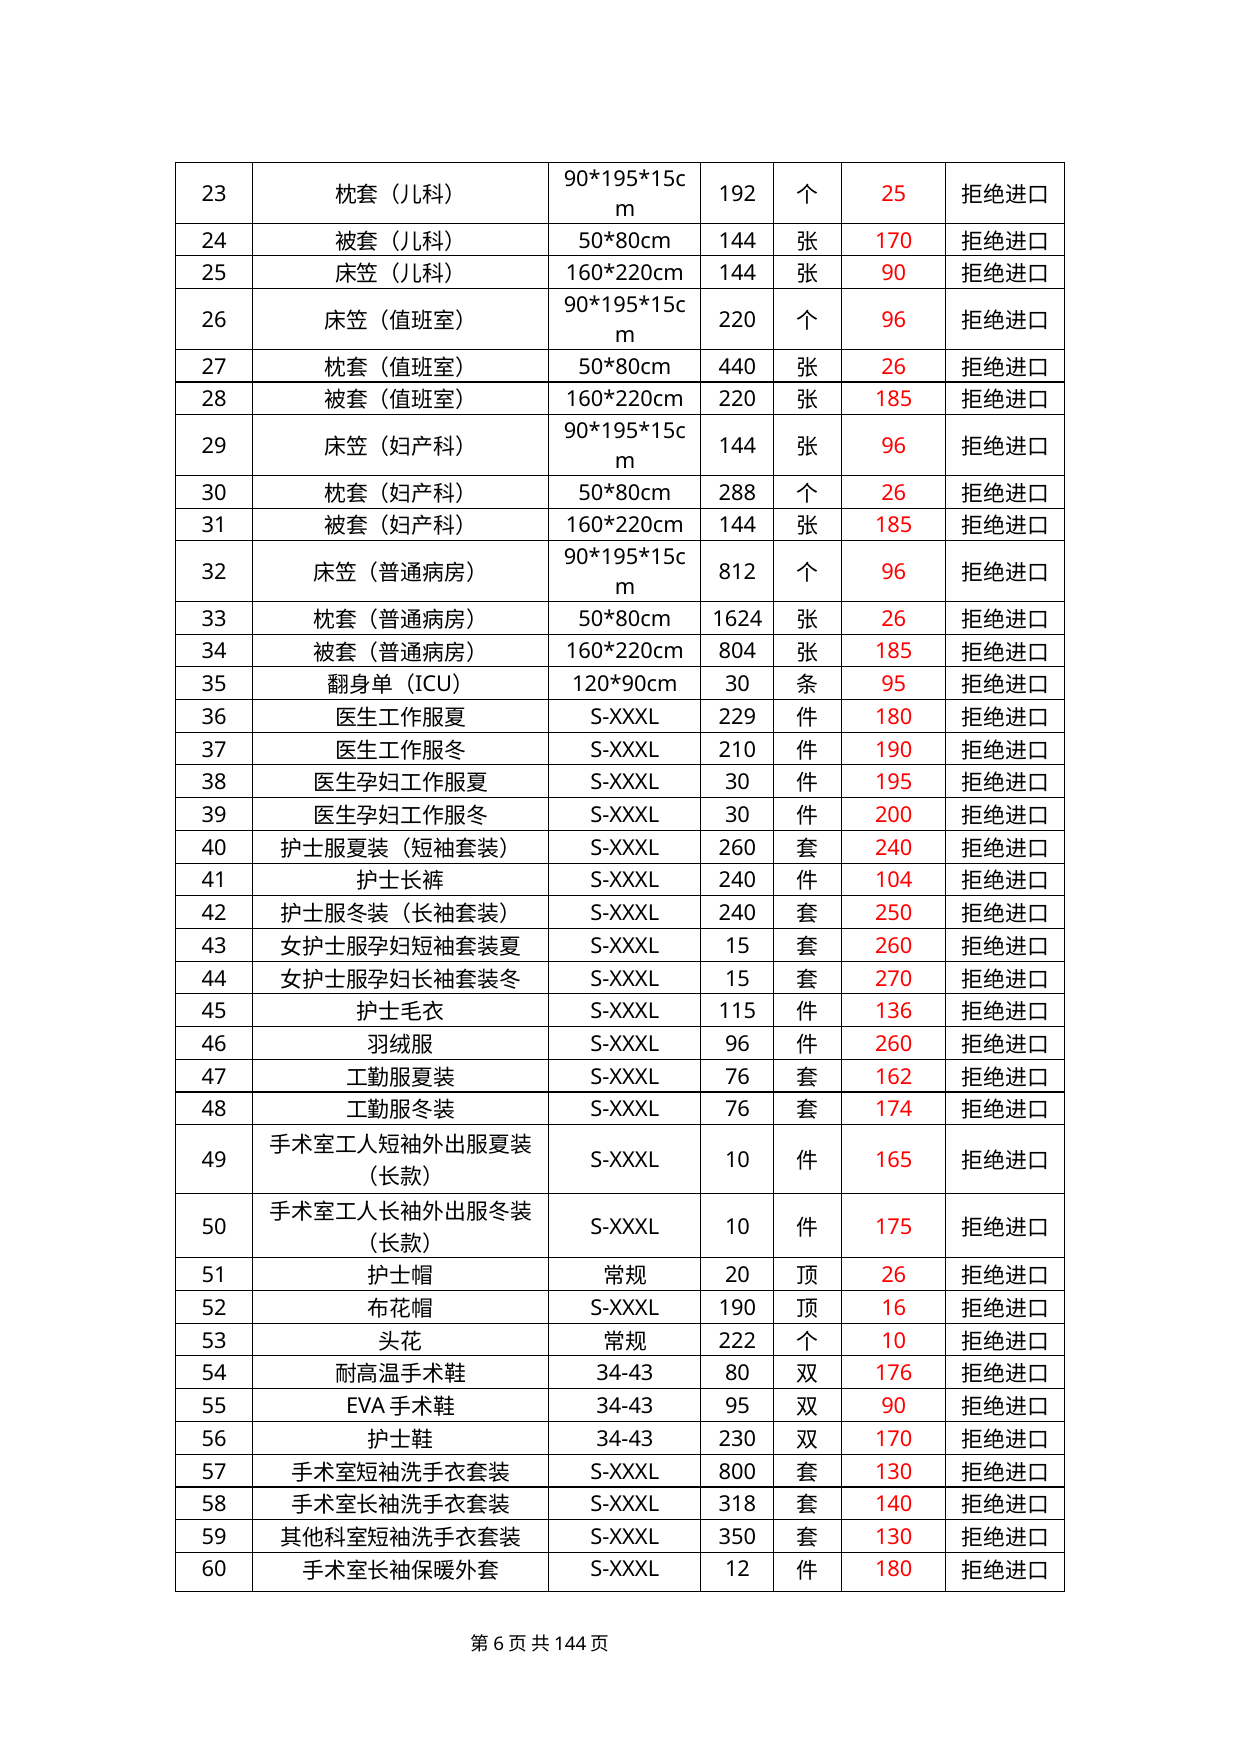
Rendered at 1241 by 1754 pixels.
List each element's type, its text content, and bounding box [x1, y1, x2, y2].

table_cell 拒绝进口 [946, 798, 1064, 830]
table_cell 170 [842, 224, 945, 255]
table_cell 43 [176, 929, 252, 961]
table_cell 53 [176, 1324, 252, 1355]
table_cell 185 [842, 383, 945, 414]
table_cell 28 [176, 383, 252, 414]
table_cell 1624 [701, 602, 773, 633]
table_cell 个 [774, 289, 841, 349]
table_cell 件 [774, 1027, 841, 1059]
table_cell 440 [701, 350, 773, 381]
table_cell 条 [774, 667, 841, 699]
table_cell S-XXXL [549, 929, 700, 961]
table_cell 拒绝进口 [946, 864, 1064, 895]
table_cell 件 [774, 733, 841, 764]
table_cell 36 [176, 700, 252, 732]
table_cell 29 [176, 415, 252, 475]
table_cell 136 [842, 994, 945, 1026]
table_cell S-XXXL [549, 700, 700, 732]
table_cell 拒绝进口 [946, 1356, 1064, 1388]
table_cell 220 [701, 289, 773, 349]
table_cell 拒绝进口 [946, 1455, 1064, 1486]
table_cell 47 [176, 1060, 252, 1091]
table_cell 套 [774, 831, 841, 862]
table_cell 95 [701, 1389, 773, 1421]
table_cell 拒绝进口 [946, 1258, 1064, 1290]
table_cell 床笠（值班室） [253, 289, 548, 349]
table_cell 套 [774, 1488, 841, 1519]
table_cell 拒绝进口 [946, 415, 1064, 475]
table_cell 76 [701, 1060, 773, 1091]
table_cell 812 [701, 541, 773, 601]
table_cell 185 [842, 635, 945, 666]
table_cell 拒绝进口 [946, 509, 1064, 540]
table_cell S-XXXL [549, 733, 700, 764]
table_cell 39 [176, 798, 252, 830]
table_cell 48 [176, 1093, 252, 1124]
table_cell 拒绝进口 [946, 1422, 1064, 1454]
table_cell 枕套（值班室） [253, 350, 548, 381]
table_cell 其他科室短袖洗手衣套装 [253, 1520, 548, 1552]
table_cell S-XXXL [549, 864, 700, 895]
table_cell 件 [774, 1553, 841, 1591]
table_cell 58 [176, 1488, 252, 1519]
table_cell 51 [176, 1258, 252, 1290]
table_cell 59 [176, 1520, 252, 1552]
table_cell 拒绝进口 [946, 733, 1064, 764]
table_cell 50*80cm [549, 350, 700, 381]
table_cell S-XXXL [549, 1553, 700, 1591]
table_cell 240 [701, 896, 773, 928]
table_cell 件 [774, 864, 841, 895]
table_cell 拒绝进口 [946, 667, 1064, 699]
table_cell 174 [842, 1093, 945, 1124]
table_cell 350 [701, 1520, 773, 1552]
table_cell 162 [842, 1060, 945, 1091]
table_cell 200 [842, 798, 945, 830]
table_cell 220 [701, 383, 773, 414]
table_cell 104 [842, 864, 945, 895]
table_cell 90*195*15cm [549, 415, 700, 475]
table_cell 176 [842, 1356, 945, 1388]
table_cell 拒绝进口 [946, 635, 1064, 666]
table_cell 25 [176, 256, 252, 288]
table_cell 222 [701, 1324, 773, 1355]
table_cell 34-43 [549, 1389, 700, 1421]
table_cell 804 [701, 635, 773, 666]
table_cell 拒绝进口 [946, 476, 1064, 507]
table_cell 拒绝进口 [946, 163, 1064, 223]
table_cell 44 [176, 962, 252, 993]
table_cell 双 [774, 1389, 841, 1421]
table_cell 26 [842, 350, 945, 381]
table_cell 张 [774, 350, 841, 381]
table_cell 拒绝进口 [946, 350, 1064, 381]
table_cell 26 [176, 289, 252, 349]
table_cell S-XXXL [549, 1125, 700, 1193]
table_cell 套 [774, 1455, 841, 1486]
table_cell EVA手术鞋 [253, 1389, 548, 1421]
table_cell 24 [176, 224, 252, 255]
table_cell 件 [774, 765, 841, 797]
table_cell 30 [701, 798, 773, 830]
table_cell 医生工作服冬 [253, 733, 548, 764]
table_cell S-XXXL [549, 765, 700, 797]
table_cell 42 [176, 896, 252, 928]
table_cell 拒绝进口 [946, 541, 1064, 601]
table_cell 50 [176, 1194, 252, 1257]
table_cell 195 [842, 765, 945, 797]
table_cell 192 [701, 163, 773, 223]
table_cell 16 [842, 1291, 945, 1323]
table_cell 26 [842, 476, 945, 507]
table_cell 医生孕妇工作服冬 [253, 798, 548, 830]
table_cell 拒绝进口 [946, 1520, 1064, 1552]
table_cell 女护士服孕妇长袖套装冬 [253, 962, 548, 993]
table_cell 床笠（普通病房） [253, 541, 548, 601]
table_cell 31 [176, 509, 252, 540]
table_cell 拒绝进口 [946, 1488, 1064, 1519]
table_cell 套 [774, 1060, 841, 1091]
table_cell 34-43 [549, 1356, 700, 1388]
table_cell S-XXXL [549, 798, 700, 830]
table_cell 318 [701, 1488, 773, 1519]
table_cell 60 [176, 1553, 252, 1591]
table_cell 拒绝进口 [946, 289, 1064, 349]
table_cell S-XXXL [549, 1093, 700, 1124]
table_cell 12 [701, 1553, 773, 1591]
table_cell 240 [701, 864, 773, 895]
table_cell 30 [176, 476, 252, 507]
table_cell 拒绝进口 [946, 1093, 1064, 1124]
table_cell 医生孕妇工作服夏 [253, 765, 548, 797]
table_cell 96 [842, 289, 945, 349]
table_cell 拒绝进口 [946, 831, 1064, 862]
table_cell 耐高温手术鞋 [253, 1356, 548, 1388]
table_cell 90 [842, 1389, 945, 1421]
table_cell 被套（儿科） [253, 224, 548, 255]
table_cell 80 [701, 1356, 773, 1388]
table_cell 30 [701, 765, 773, 797]
table_cell 医生工作服夏 [253, 700, 548, 732]
table_cell 800 [701, 1455, 773, 1486]
table_cell 拒绝进口 [946, 1324, 1064, 1355]
table_cell S-XXXL [549, 831, 700, 862]
table_cell 50*80cm [549, 476, 700, 507]
table_cell 翻身单（ICU） [253, 667, 548, 699]
table_cell 套 [774, 896, 841, 928]
table_cell 190 [701, 1291, 773, 1323]
table_cell 女护士服孕妇短袖套装夏 [253, 929, 548, 961]
table_cell 常规 [549, 1258, 700, 1290]
table_cell 套 [774, 962, 841, 993]
table_cell 25 [842, 163, 945, 223]
table_cell 288 [701, 476, 773, 507]
table_cell 套 [774, 929, 841, 961]
table_cell 33 [176, 602, 252, 633]
table_cell 56 [176, 1422, 252, 1454]
table_cell S-XXXL [549, 1455, 700, 1486]
table_cell 144 [701, 256, 773, 288]
table_cell 拒绝进口 [946, 1553, 1064, 1591]
table_cell 23 [176, 163, 252, 223]
table_cell 15 [701, 929, 773, 961]
table_cell 双 [774, 1356, 841, 1388]
table_cell 120*90cm [549, 667, 700, 699]
table_cell 270 [842, 962, 945, 993]
table_cell 130 [842, 1455, 945, 1486]
table_cell 46 [176, 1027, 252, 1059]
table_cell 10 [701, 1125, 773, 1193]
table_cell 护士帽 [253, 1258, 548, 1290]
table_cell 180 [842, 1553, 945, 1591]
table_cell 130 [842, 1520, 945, 1552]
table_cell 210 [701, 733, 773, 764]
table_cell 个 [774, 1324, 841, 1355]
table_cell 140 [842, 1488, 945, 1519]
table_cell 170 [842, 1422, 945, 1454]
table_cell 拒绝进口 [946, 602, 1064, 633]
table_cell 10 [842, 1324, 945, 1355]
table_cell 115 [701, 994, 773, 1026]
table_cell 个 [774, 476, 841, 507]
table_cell 250 [842, 896, 945, 928]
table_cell 枕套（儿科） [253, 163, 548, 223]
table_cell 张 [774, 224, 841, 255]
table_cell 拒绝进口 [946, 1194, 1064, 1257]
table_cell 床笠（儿科） [253, 256, 548, 288]
table_cell 常规 [549, 1324, 700, 1355]
table_cell 32 [176, 541, 252, 601]
table_cell 38 [176, 765, 252, 797]
table_cell S-XXXL [549, 896, 700, 928]
table_cell 张 [774, 635, 841, 666]
table_cell 230 [701, 1422, 773, 1454]
table_cell 34 [176, 635, 252, 666]
table_cell 张 [774, 509, 841, 540]
table_cell 50*80cm [549, 602, 700, 633]
table_cell 拒绝进口 [946, 256, 1064, 288]
table_cell 35 [176, 667, 252, 699]
table_cell 护士服冬装（长袖套装） [253, 896, 548, 928]
table_cell 个 [774, 541, 841, 601]
table_cell 布花帽 [253, 1291, 548, 1323]
table_cell 45 [176, 994, 252, 1026]
table_cell 拒绝进口 [946, 1389, 1064, 1421]
table_cell 37 [176, 733, 252, 764]
table_cell 40 [176, 831, 252, 862]
table_cell 185 [842, 509, 945, 540]
table_cell S-XXXL [549, 1488, 700, 1519]
table_cell 26 [842, 602, 945, 633]
table_cell 144 [701, 415, 773, 475]
table_cell 头花 [253, 1324, 548, 1355]
table_cell 165 [842, 1125, 945, 1193]
table_cell 件 [774, 1194, 841, 1257]
table_cell 张 [774, 256, 841, 288]
table_cell 160*220cm [549, 635, 700, 666]
table_cell 50*80cm [549, 224, 700, 255]
table_cell 顶 [774, 1291, 841, 1323]
table_cell 套 [774, 1520, 841, 1552]
table_cell 54 [176, 1356, 252, 1388]
table_cell 90*195*15cm [549, 541, 700, 601]
table_cell S-XXXL [549, 1291, 700, 1323]
table_cell 160*220cm [549, 509, 700, 540]
table_cell 被套（妇产科） [253, 509, 548, 540]
table_cell 260 [701, 831, 773, 862]
table_cell S-XXXL [549, 1060, 700, 1091]
table_cell S-XXXL [549, 962, 700, 993]
table_cell 护士鞋 [253, 1422, 548, 1454]
table_cell 90*195*15cm [549, 163, 700, 223]
table_cell 拒绝进口 [946, 224, 1064, 255]
table_cell 拒绝进口 [946, 962, 1064, 993]
table_cell 拒绝进口 [946, 765, 1064, 797]
table_cell 96 [842, 415, 945, 475]
table_cell 90*195*15cm [549, 289, 700, 349]
table_cell 260 [842, 929, 945, 961]
table_cell S-XXXL [549, 1194, 700, 1257]
table_cell 180 [842, 700, 945, 732]
table_cell 240 [842, 831, 945, 862]
table_cell 件 [774, 994, 841, 1026]
table_cell 拒绝进口 [946, 1060, 1064, 1091]
table_cell 26 [842, 1258, 945, 1290]
table_cell 被套（普通病房） [253, 635, 548, 666]
table_cell 52 [176, 1291, 252, 1323]
table_cell 枕套（普通病房） [253, 602, 548, 633]
table_cell 顶 [774, 1258, 841, 1290]
table_cell 96 [842, 541, 945, 601]
table_cell 枕套（妇产科） [253, 476, 548, 507]
table_cell 90 [842, 256, 945, 288]
table_cell 96 [701, 1027, 773, 1059]
table_cell 工勤服夏装 [253, 1060, 548, 1091]
table_cell 拒绝进口 [946, 929, 1064, 961]
table_cell 30 [701, 667, 773, 699]
table_cell 160*220cm [549, 383, 700, 414]
table_cell 个 [774, 163, 841, 223]
table_cell 护士毛衣 [253, 994, 548, 1026]
table_cell 拒绝进口 [946, 1027, 1064, 1059]
table_cell 拒绝进口 [946, 383, 1064, 414]
table_cell 34-43 [549, 1422, 700, 1454]
table_cell S-XXXL [549, 994, 700, 1026]
table_cell 160*220cm [549, 256, 700, 288]
table_cell 护士长裤 [253, 864, 548, 895]
table_cell 手术室长袖保暖外套 （术间保暖着装） [253, 1553, 548, 1591]
table_cell 拒绝进口 [946, 1291, 1064, 1323]
table_cell 张 [774, 415, 841, 475]
table_cell 件 [774, 798, 841, 830]
table_cell 床笠（妇产科） [253, 415, 548, 475]
table_cell 张 [774, 383, 841, 414]
table_cell 工勤服冬装 [253, 1093, 548, 1124]
table_cell 件 [774, 1125, 841, 1193]
table_cell 双 [774, 1422, 841, 1454]
table_cell 260 [842, 1027, 945, 1059]
table_cell 144 [701, 509, 773, 540]
table_cell 拒绝进口 [946, 896, 1064, 928]
table_cell 张 [774, 602, 841, 633]
table_cell 57 [176, 1455, 252, 1486]
table_cell 190 [842, 733, 945, 764]
table_cell 拒绝进口 [946, 700, 1064, 732]
table_cell 10 [701, 1194, 773, 1257]
table_cell 手术室工人短袖外出服夏装（长款） [253, 1125, 548, 1193]
table_cell 被套（值班室） [253, 383, 548, 414]
table_cell 护士服夏装（短袖套装） [253, 831, 548, 862]
table_cell 27 [176, 350, 252, 381]
table_cell S-XXXL [549, 1027, 700, 1059]
table_cell 拒绝进口 [946, 994, 1064, 1026]
table_cell 20 [701, 1258, 773, 1290]
table_cell 手术室工人长袖外出服冬装（长款） [253, 1194, 548, 1257]
table_cell 拒绝进口 [946, 1125, 1064, 1193]
table_cell 41 [176, 864, 252, 895]
table_cell 144 [701, 224, 773, 255]
table_cell 76 [701, 1093, 773, 1124]
table_cell S-XXXL [549, 1520, 700, 1552]
table_cell 手术室长袖洗手衣套装 [253, 1488, 548, 1519]
table_cell 15 [701, 962, 773, 993]
table_cell 49 [176, 1125, 252, 1193]
table_cell 套 [774, 1093, 841, 1124]
table_cell 55 [176, 1389, 252, 1421]
table_cell 175 [842, 1194, 945, 1257]
table_cell 手术室短袖洗手衣套装 [253, 1455, 548, 1486]
table_cell 羽绒服 [253, 1027, 548, 1059]
table_cell 95 [842, 667, 945, 699]
table_cell 229 [701, 700, 773, 732]
table_cell 件 [774, 700, 841, 732]
